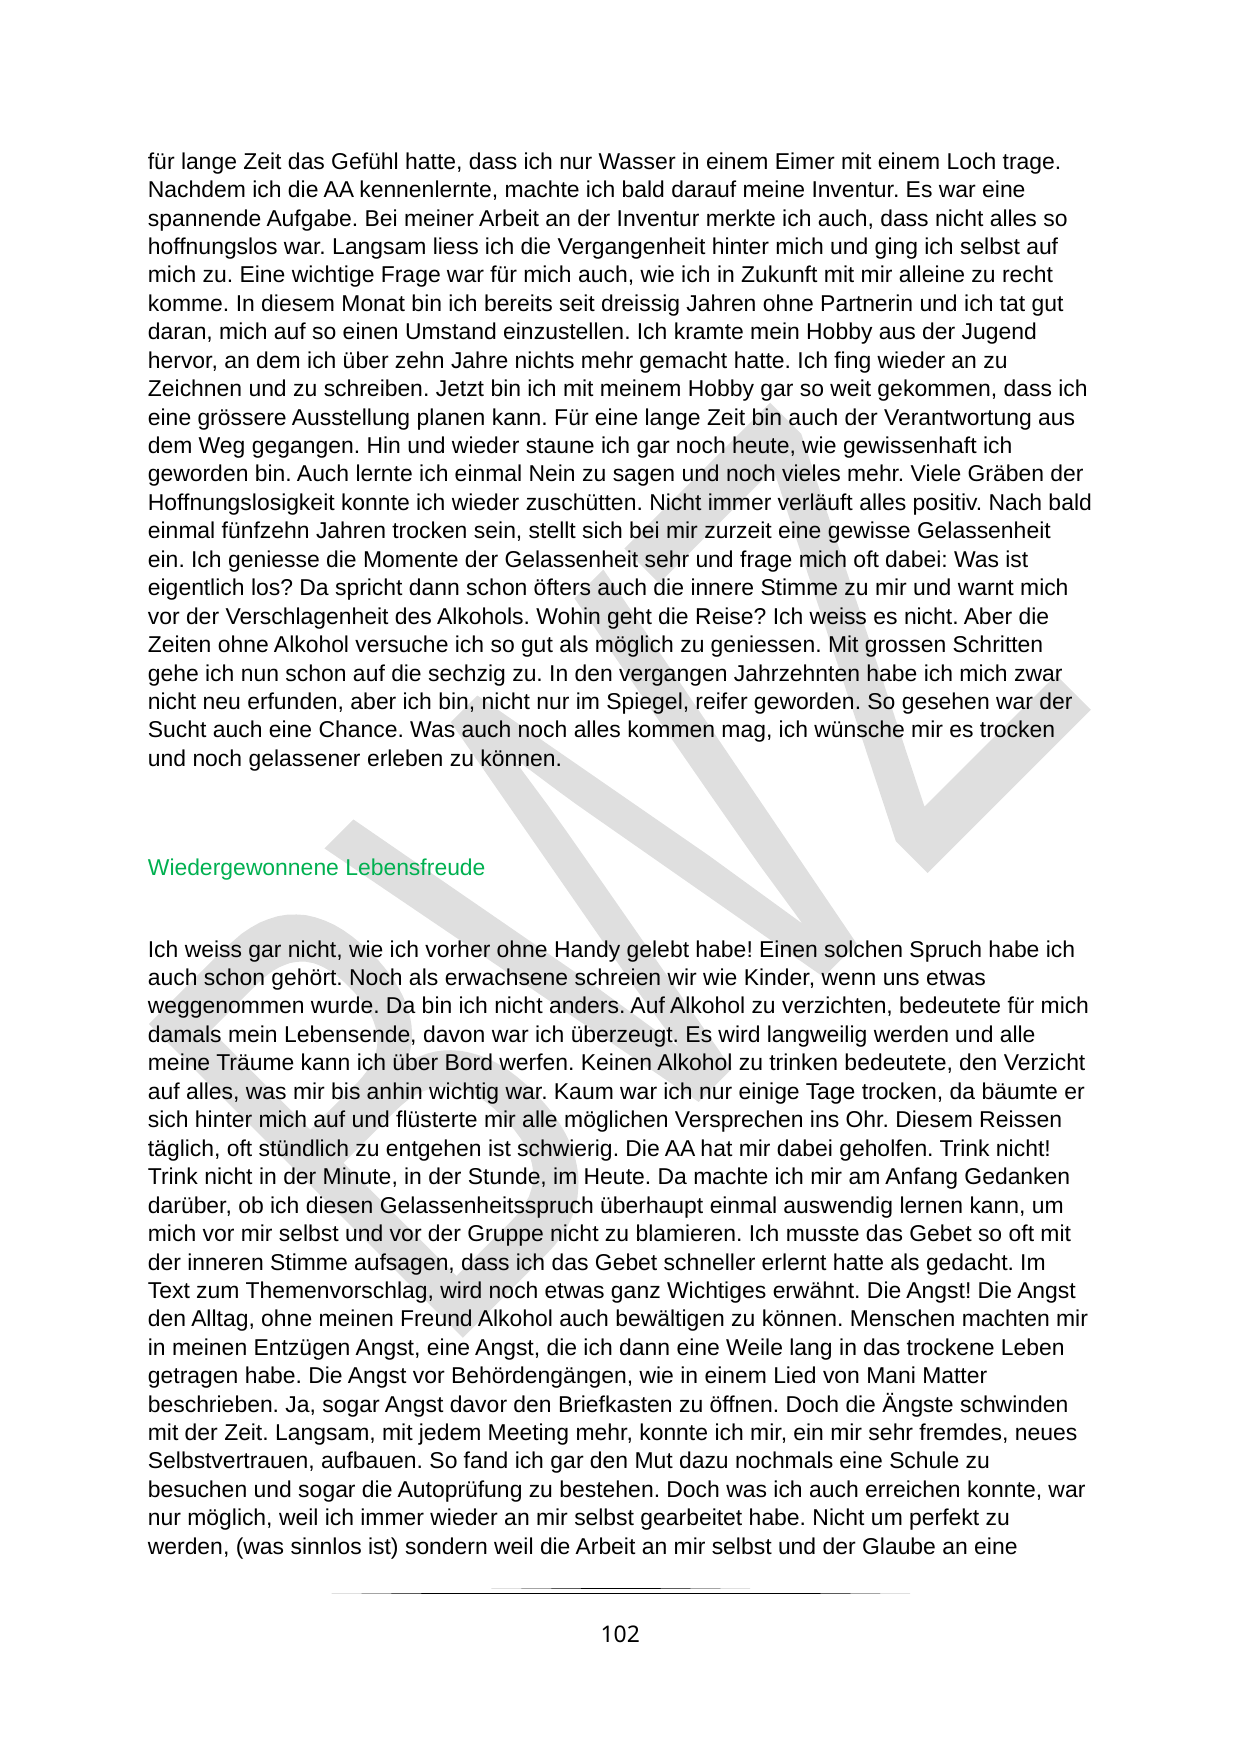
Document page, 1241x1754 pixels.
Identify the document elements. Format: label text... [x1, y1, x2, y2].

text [148, 936, 1093, 1559]
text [148, 148, 1093, 771]
text Wiedergewonnene Lebensfreude [148, 854, 1093, 880]
